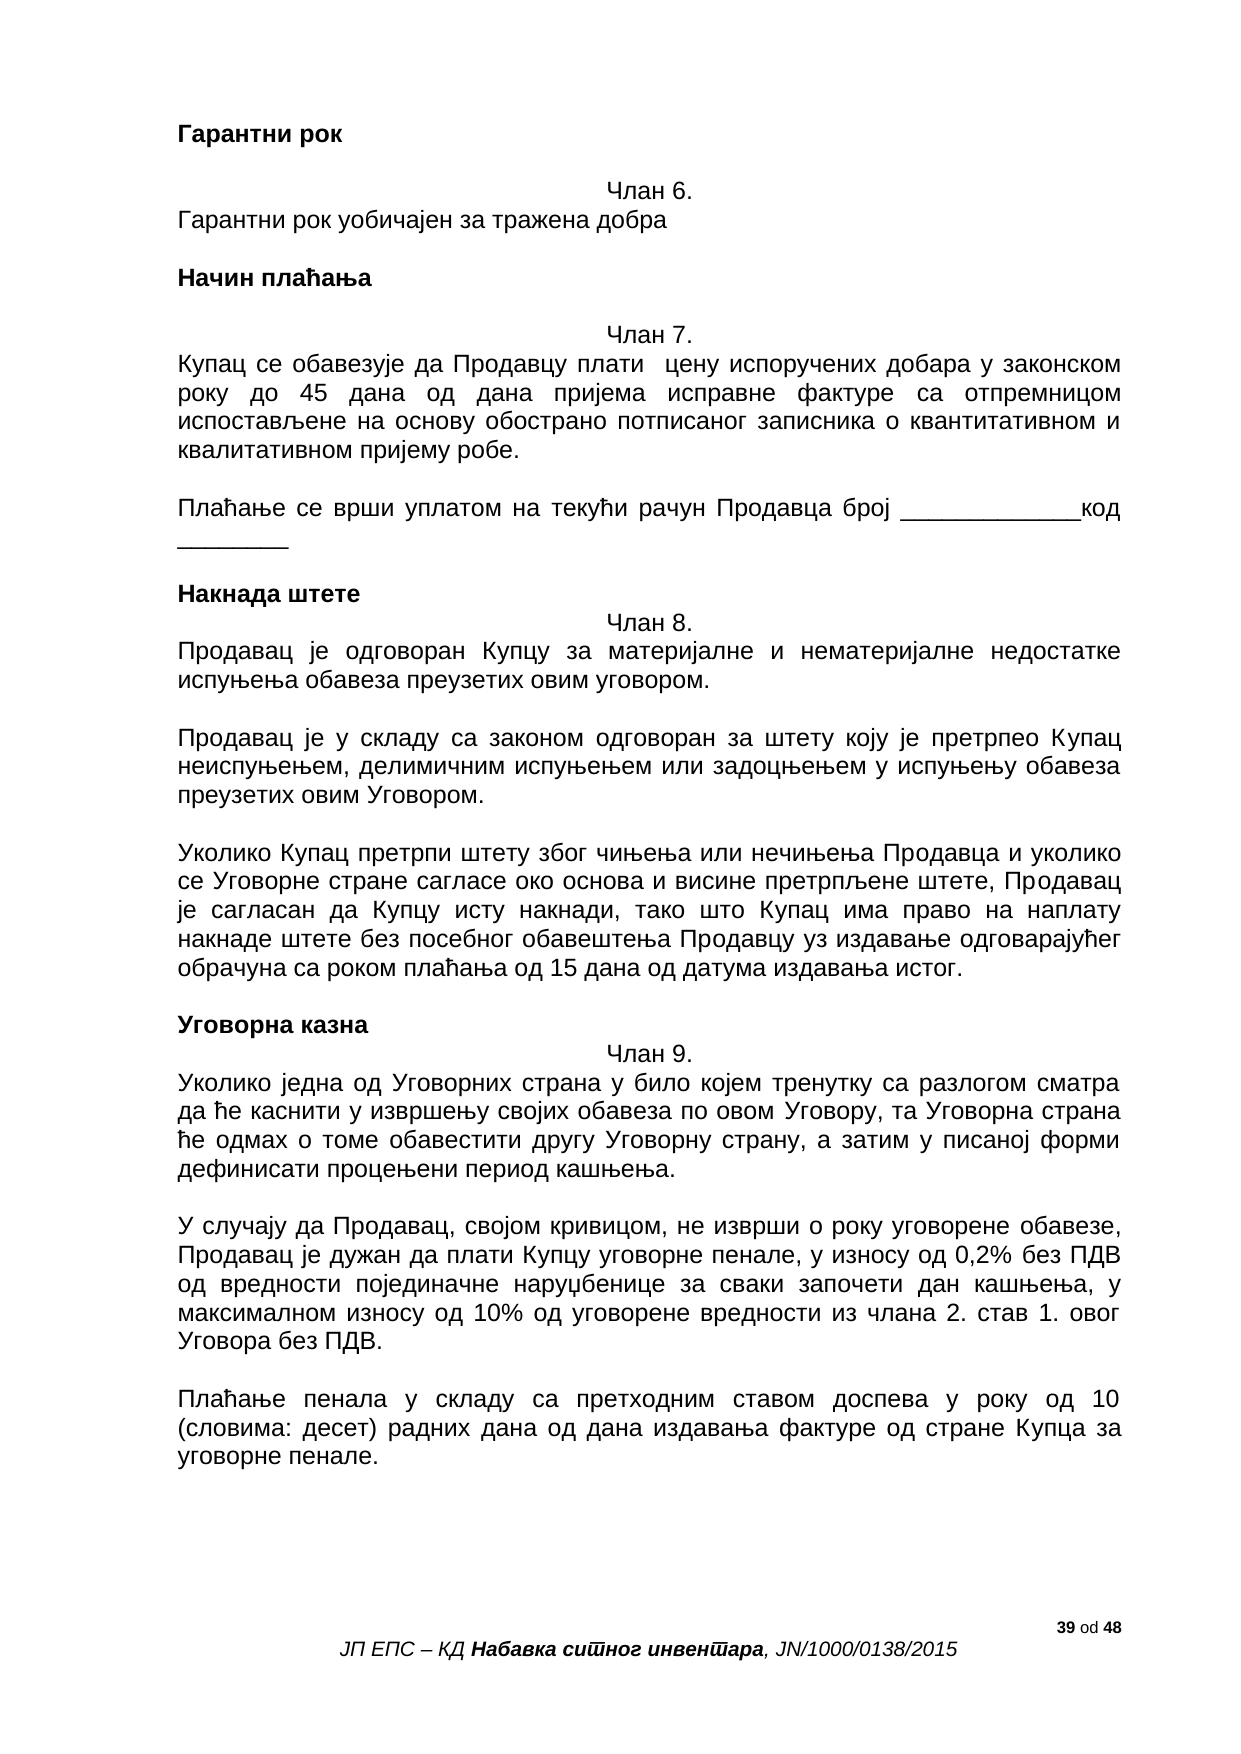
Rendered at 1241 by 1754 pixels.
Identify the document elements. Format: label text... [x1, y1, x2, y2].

text У случају да Продавац, својом кривицом, не изврши о року уговорене обавезе, Продавац је дужан да плати Купцу уговорне пенале, у износу од 0,2% без ПДВ од вредности појединачне наруџбенице за сваки започети дан кашњења, у максималном износу од 10% од уговорене вредности из члана 2. став 1. овог Уговора без ПДВ. [177, 1211, 1121, 1355]
text Начин плаћања [177, 262, 1121, 291]
text Купац се обавезује да Продавцу плати цену испоручених добара у законском року до 45 дана од дана пријема исправнe фактурe са отпремницом испостављенe на основу обострано потписаног записника о квантитативном и квалитативном пријему робе. [177, 349, 1121, 464]
text Продавац је одговоран Купцу за материјалне и нематеријалне недостатке испуњења обавеза преузетих овим уговором. [177, 636, 1121, 694]
text Плаћање се врши уплатом на текући рачун Продавца број _____________код ________ [177, 492, 1121, 550]
text Члан 8. [177, 607, 1121, 636]
text Гарантни рок уобичајен за тражена добра [177, 205, 1121, 234]
text Члан 7. [177, 320, 1121, 349]
text Продавац је у складу са законом одговоран за штету коју је претрпео Купац неиспуњењем, делимичним испуњењем или задоцњењем у испуњењу обавеза преузетих овим Уговором. [177, 722, 1121, 809]
text Плаћање пенала у складу са претходним ставом доспева у року од 10 (словима: десет) радних дана од дана издавања фактуре од стране Купца за уговорне пенале. [177, 1384, 1121, 1470]
text Гарантни рок [177, 119, 1121, 147]
text Уколико једна од Уговорних страна у било којем тренутку са разлогом сматра да ће каснити у извршењу својих обавеза по овом Уговору, та Уговорна страна ће одмах о томе обавестити другу Уговорну страну, а затим у писаној форми дефинисати процењени период кашњења. [177, 1067, 1121, 1182]
text Уговорна казна [177, 1010, 1121, 1039]
text Накнада штете [177, 579, 1121, 607]
text Члан 6. [177, 176, 1121, 205]
text Члан 9. [177, 1039, 1121, 1067]
text Уколико Купац претрпи штету због чињења или нечињења Продавца и уколико се Уговорне стране сагласе око основа и висине претрпљене штете, Продавац је сагласан да Купцу исту накнади, тако што Купац има право на наплату накнаде штете без посебног обавештења Продавцу уз издавање одговарајућег обрачуна са роком плаћања од 15 дана од датума издавања истог. [177, 837, 1121, 981]
